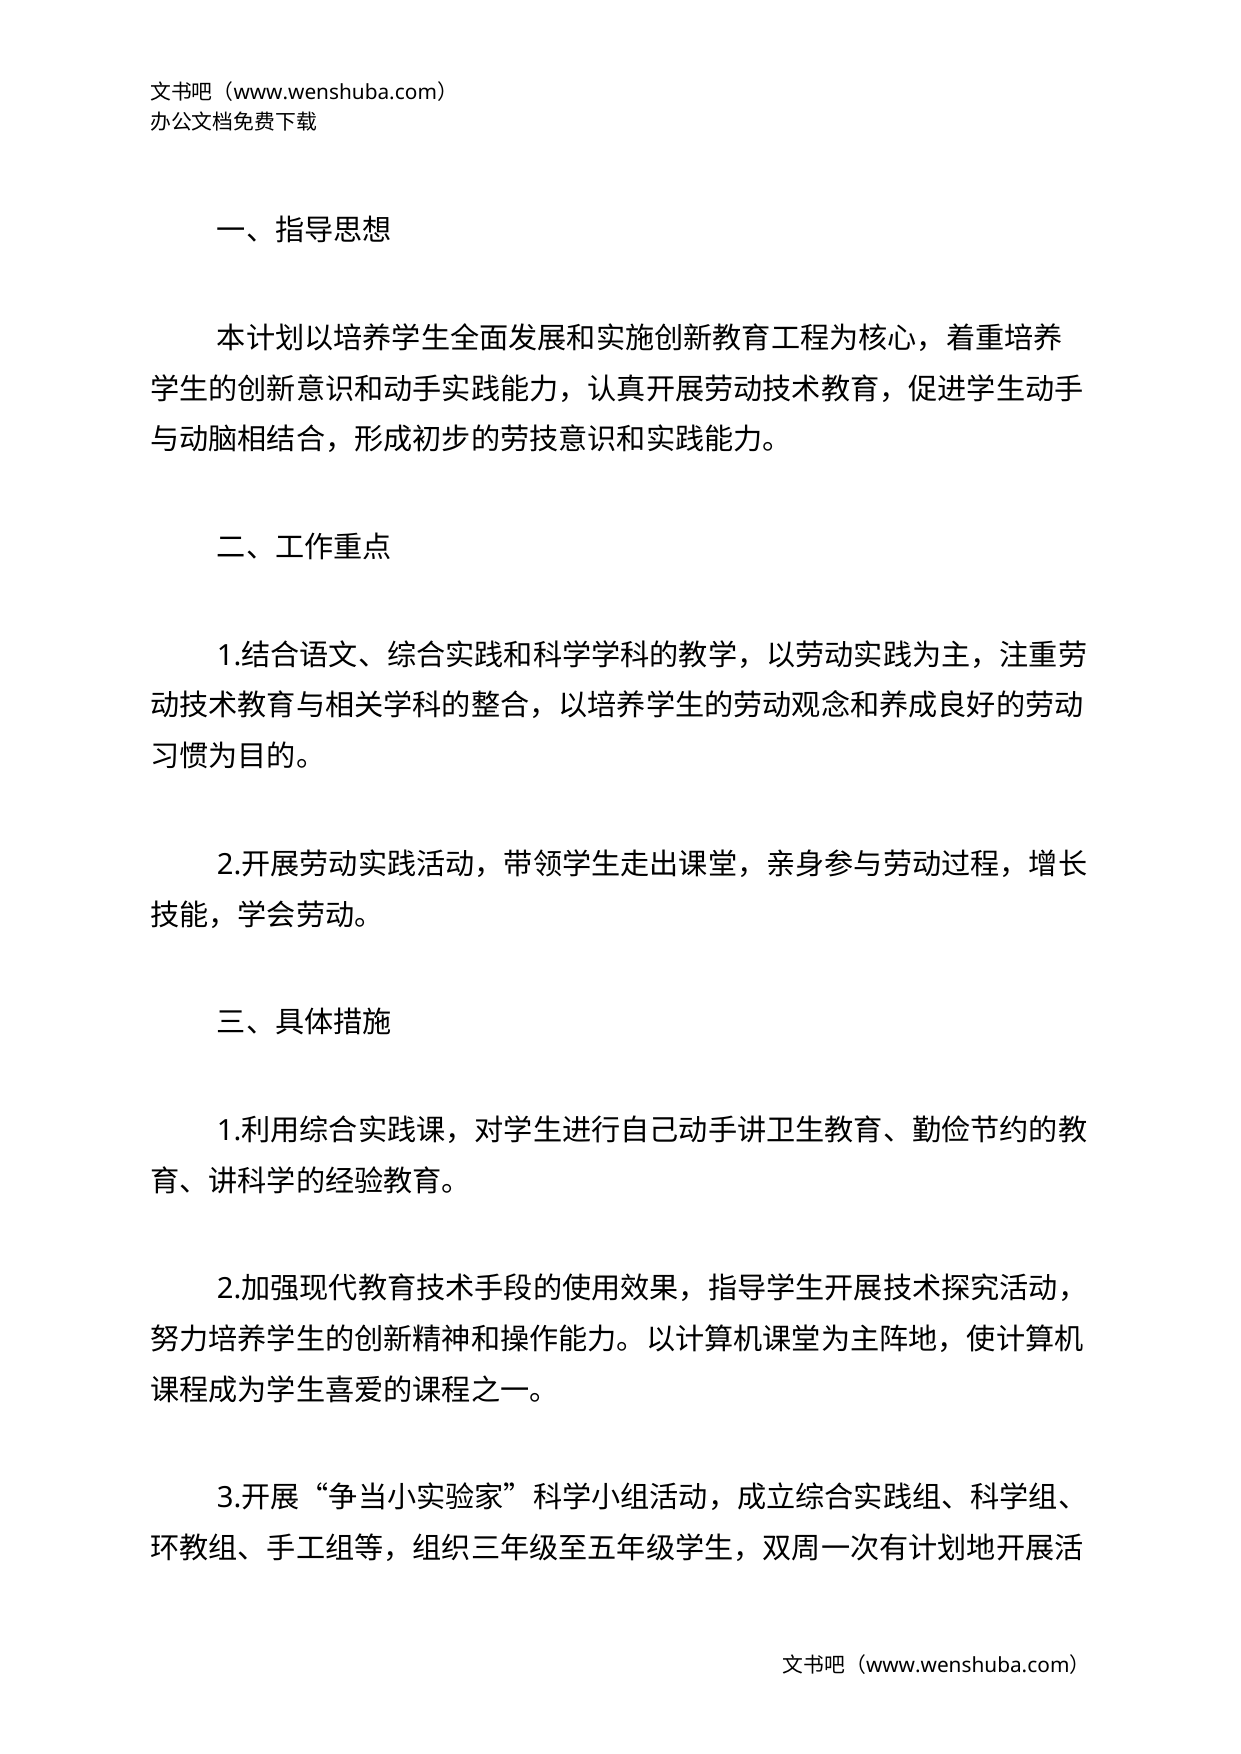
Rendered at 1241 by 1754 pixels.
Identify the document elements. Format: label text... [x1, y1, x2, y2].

text 二、工作重点 [150, 523, 1090, 566]
text 一、指导思想 [150, 207, 1090, 249]
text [150, 1474, 1090, 1567]
text 1.结合语文、综合实践和科学学科的教学，以劳动实践为主，注重劳动技术教育与相关学科的整合，以培养学生的劳动观念和养成良好的劳动习惯为目的。 [150, 631, 1090, 775]
text 2.开展劳动实践活动，带领学生走出课堂，亲身参与劳动过程，增长技能，学会劳动。 [150, 840, 1090, 933]
text 三、具体措施 [150, 999, 1090, 1041]
text 2.加强现代教育技术手段的使用效果，指导学生开展技术探究活动，努力培养学生的创新精神和操作能力。以计算机课堂为主阵地，使计算机课程成为学生喜爱的课程之一。 [150, 1265, 1090, 1409]
text 本计划以培养学生全面发展和实施创新教育工程为核心，着重培养学生的创新意识和动手实践能力，认真开展劳动技术教育，促进学生动手与动脑相结合，形成初步的劳技意识和实践能力。 [150, 314, 1090, 458]
text 1.利用综合实践课，对学生进行自己动手讲卫生教育、勤俭节约的教育、讲科学的经验教育。 [150, 1106, 1090, 1199]
